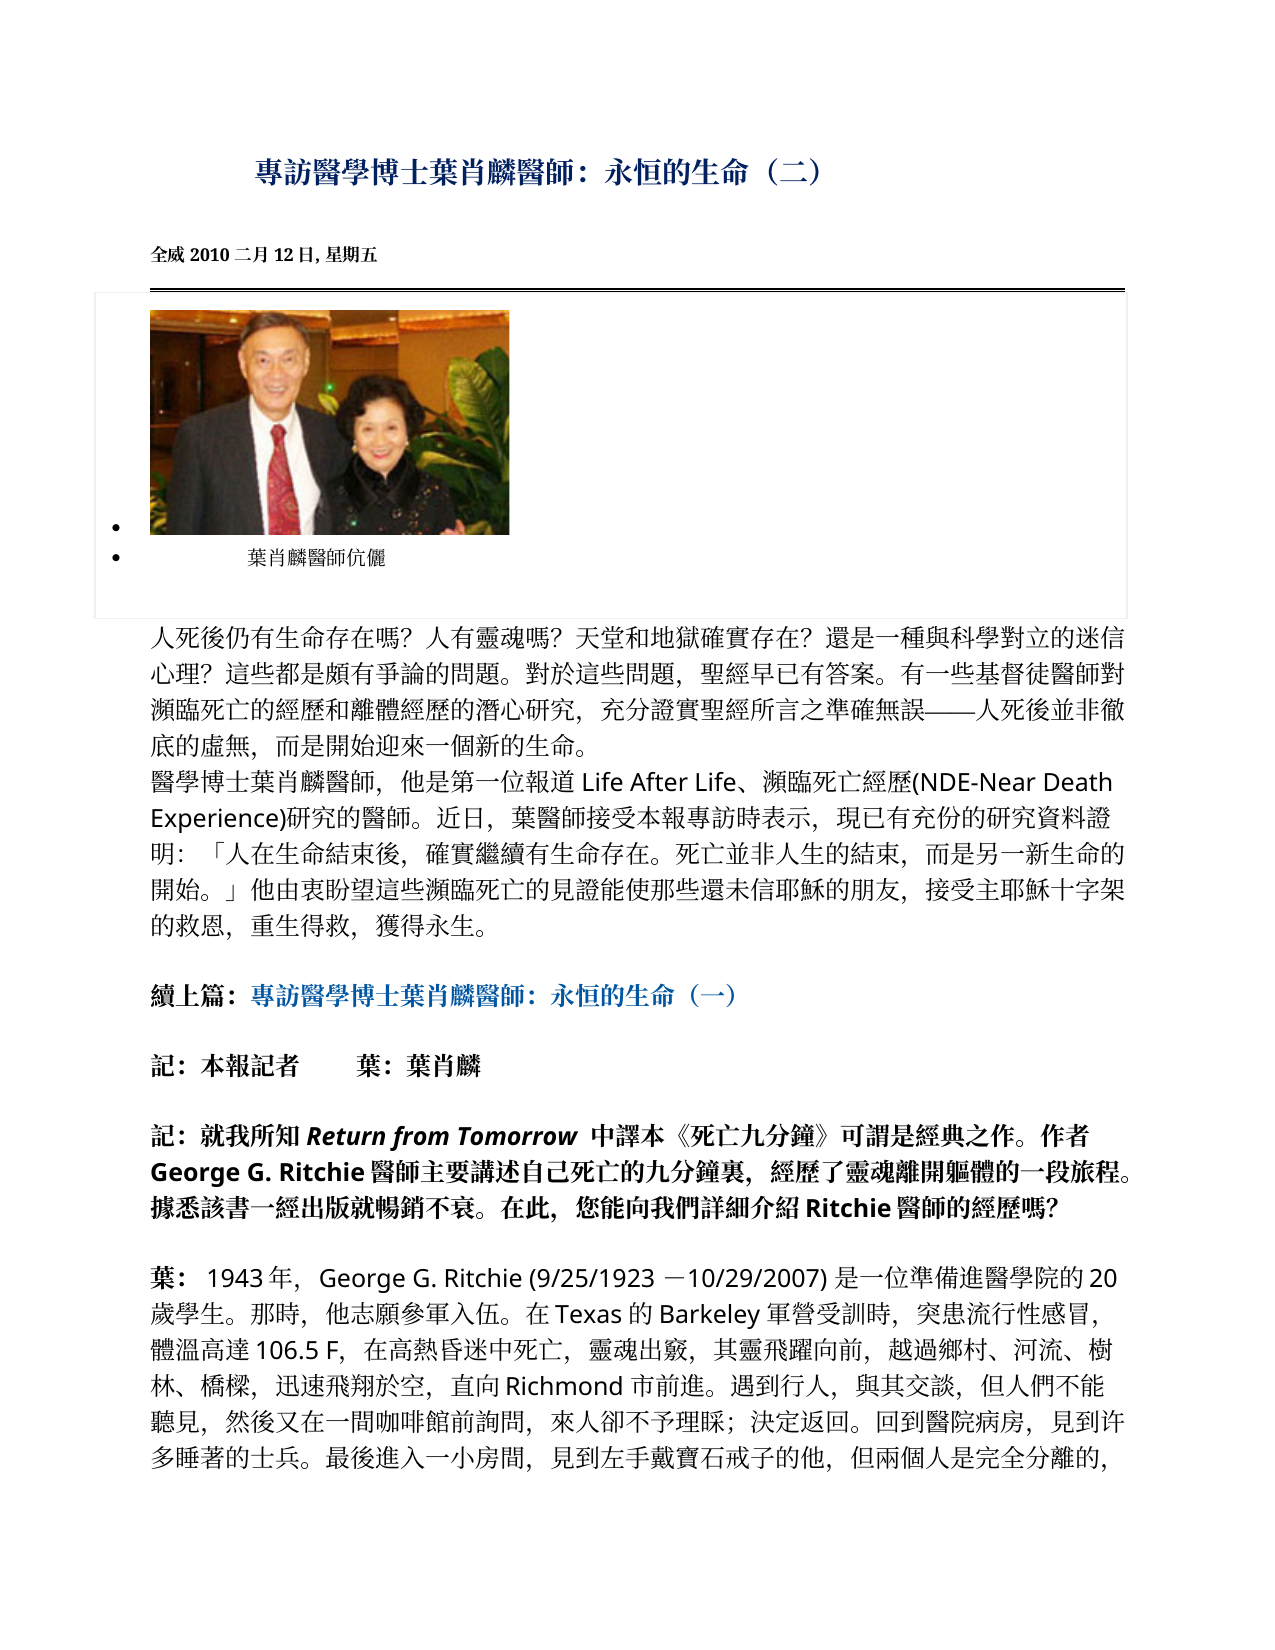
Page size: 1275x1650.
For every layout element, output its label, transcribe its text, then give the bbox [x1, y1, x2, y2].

text 記：就我所知 Return from Tomorrow 中譯本《死亡九分鐘》可謂是經典之作。作者George G. Ritchie醫師主要講述自己死亡的九分鐘裏，經歷了靈魂離開軀體的一段旅程。據悉該書一經出版就暢銷不衰。在此，您能向我們詳細介紹Ritchie醫師的經歷嗎？ [150, 1117, 1125, 1225]
picture [150, 310, 510, 535]
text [150, 1259, 1125, 1475]
text 記：本報記者 葉：葉肖麟 [150, 1047, 1125, 1083]
text 全威 2010 二月 12日, 星期五 [150, 229, 1125, 267]
list 葉肖麟醫師伉儷 [96, 523, 1126, 618]
text 人死後仍有生命存在嗎？人有靈魂嗎？天堂和地獄確實存在？還是一種與科學對立的迷信心理？這些都是頗有爭論的問題。對於這些問題，聖經早已有答案。有一些基督徒醫師對瀕臨死亡的經歷和離體經歷的潛心研究，充分證實聖經所言之準確無誤——人死後並非徹底的虛無，而是開始迎來一個新的生命。 [150, 619, 1125, 763]
text 續上篇：專訪醫學博士葉肖麟醫師：永恒的生命（一） [150, 977, 1125, 1013]
text 醫學博士葉肖麟醫師，他是第一位報道 Life After Life、瀕臨死亡經歷(NDE-Near Death Experience)研究的醫師。近日，葉醫師接受本報專訪時表示，現已有充份的研究資料證明：「人在生命結束後，確實繼續有生命存在。死亡並非人生的結束，而是另一新生命的開始。」他由衷盼望這些瀕臨死亡的見證能使那些還未信耶穌的朋友，接受主耶穌十字架的救恩，重生得救，獲得永生。 [150, 763, 1125, 943]
text 專訪醫學博士葉肖麟醫師：永恒的生命（二） [150, 150, 1125, 192]
